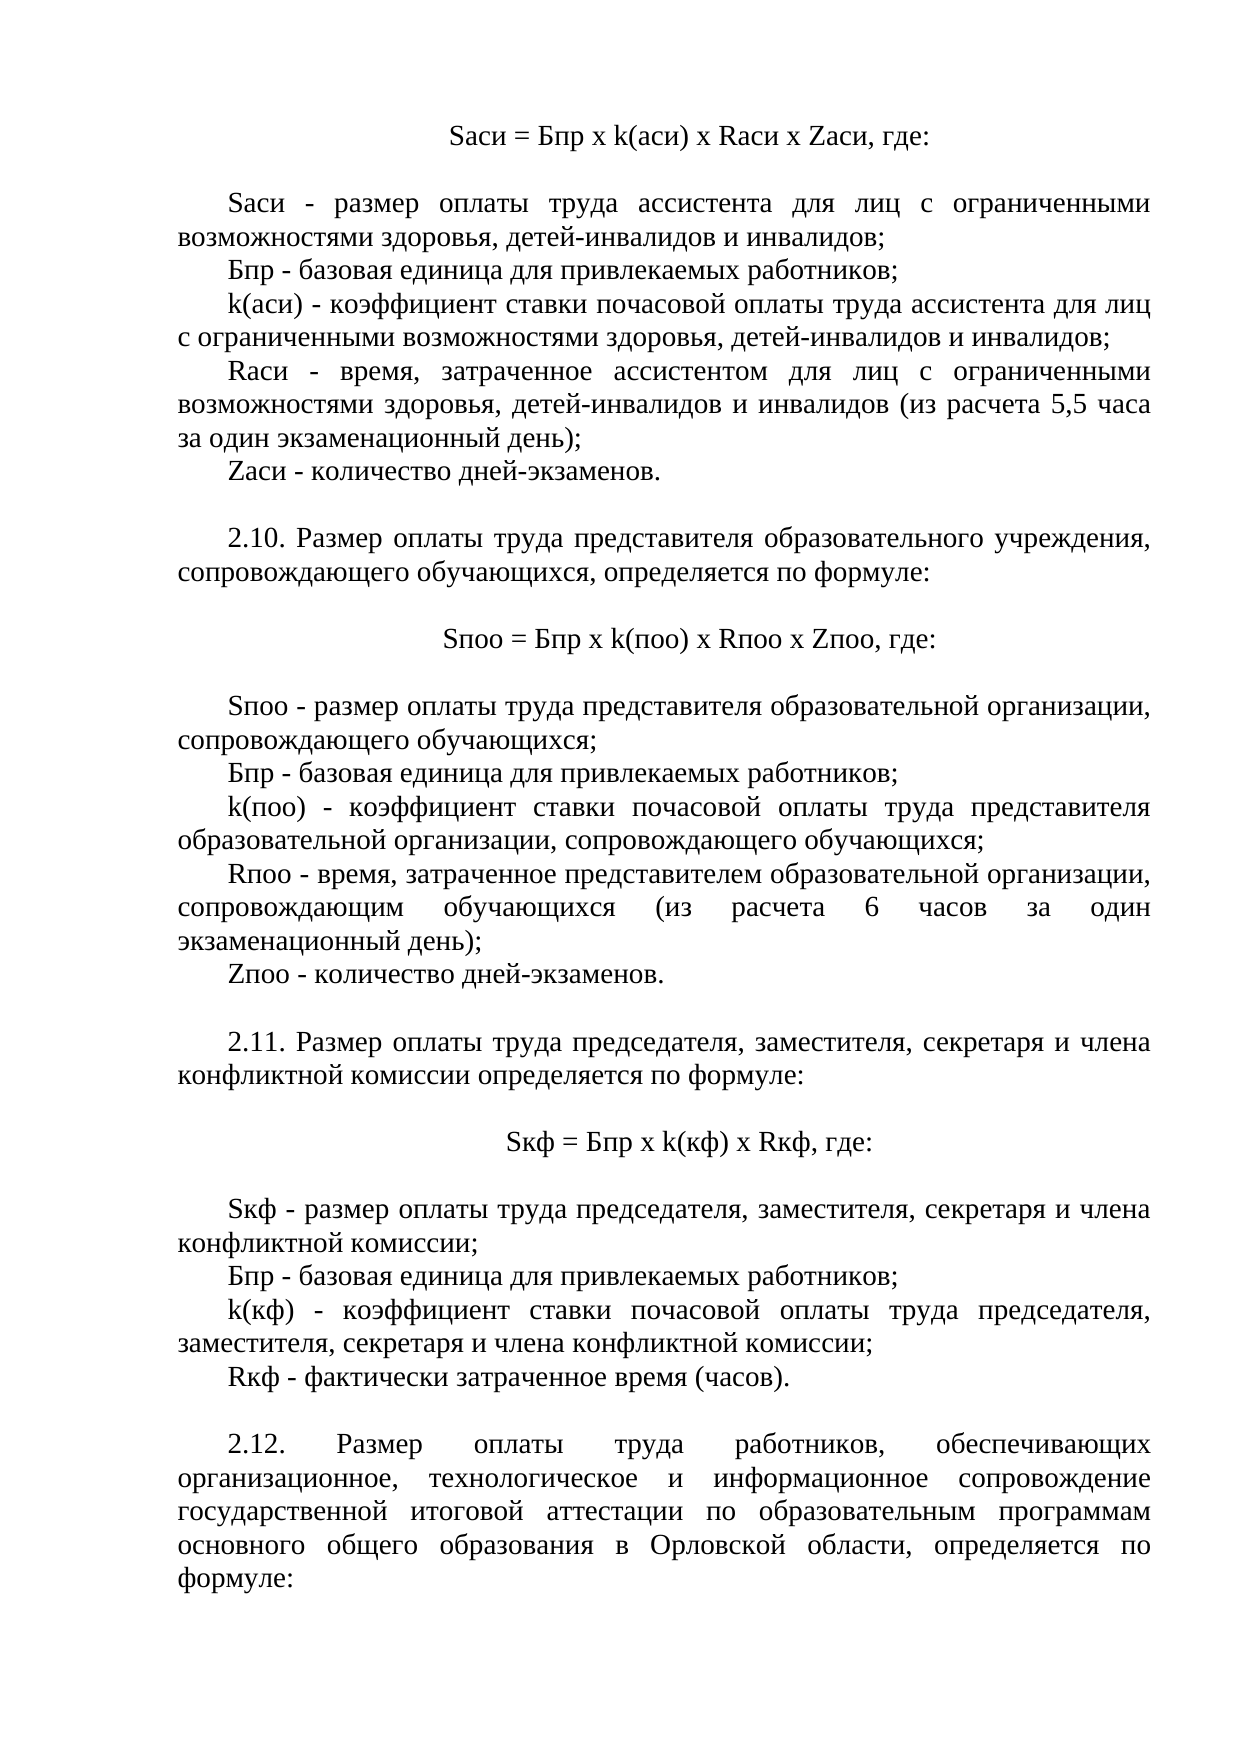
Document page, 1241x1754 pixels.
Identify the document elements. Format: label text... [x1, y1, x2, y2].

text Rпоо - время, затраченное представителем образовательной организации, сопровождающим обучающихся (из расчета 6 часов за один экзаменационный день); [177, 856, 1152, 957]
text Rаси - время, затраченное ассистентом для лиц с ограниченными возможностями здоровья, детей-инвалидов и инвалидов (из расчета 5,5 часа за один экзаменационный день); [177, 353, 1152, 453]
text Zпоо - количество дней-экзаменов. [177, 957, 1152, 990]
text Sкф = Бпр x k(кф) x Rкф, где: [177, 1124, 1152, 1158]
text Sпоо = Бпр x k(поо) x Rпоо x Zпоо, где: [177, 621, 1152, 655]
text 2.12. Размер оплаты труда работников, обеспечивающих организационное, технологическое и информационное сопровождение государственной итоговой аттестации по образовательным программам основного общего образования в Орловской области, определяется по формуле: [177, 1426, 1152, 1622]
text Бпр - базовая единица для привлекаемых работников; [177, 252, 1152, 286]
text Sпоо - размер оплаты труда представителя образовательной организации, сопровождающего обучающихся; [177, 688, 1152, 755]
text Бпр - базовая единица для привлекаемых работников; [177, 755, 1152, 789]
text Sаси - размер оплаты труда ассистента для лиц с ограниченными возможностями здоровья, детей-инвалидов и инвалидов; [177, 185, 1152, 252]
text Sкф - размер оплаты труда председателя, заместителя, секретаря и члена конфликтной комиссии; [177, 1191, 1152, 1258]
text k(поо) - коэффициент ставки почасовой оплаты труда представителя образовательной организации, сопровождающего обучающихся; [177, 789, 1152, 856]
text Rкф - фактически затраченное время (часов). [177, 1359, 1152, 1393]
text 2.10. Размер оплаты труда представителя образовательного учреждения, сопровождающего обучающихся, определяется по формуле: [177, 521, 1152, 588]
text Бпр - базовая единица для привлекаемых работников; [177, 1258, 1152, 1292]
text k(аси) - коэффициент ставки почасовой оплаты труда ассистента для лиц с ограниченными возможностями здоровья, детей-инвалидов и инвалидов; [177, 286, 1152, 353]
text k(кф) - коэффициент ставки почасовой оплаты труда председателя, заместителя, секретаря и члена конфликтной комиссии; [177, 1292, 1152, 1359]
text Sаси = Бпр x k(аси) x Rаси x Zаси, где: [177, 118, 1152, 152]
text 2.11. Размер оплаты труда председателя, заместителя, секретаря и члена конфликтной комиссии определяется по формуле: [177, 1024, 1152, 1091]
text Zаси - количество дней-экзаменов. [177, 453, 1152, 487]
